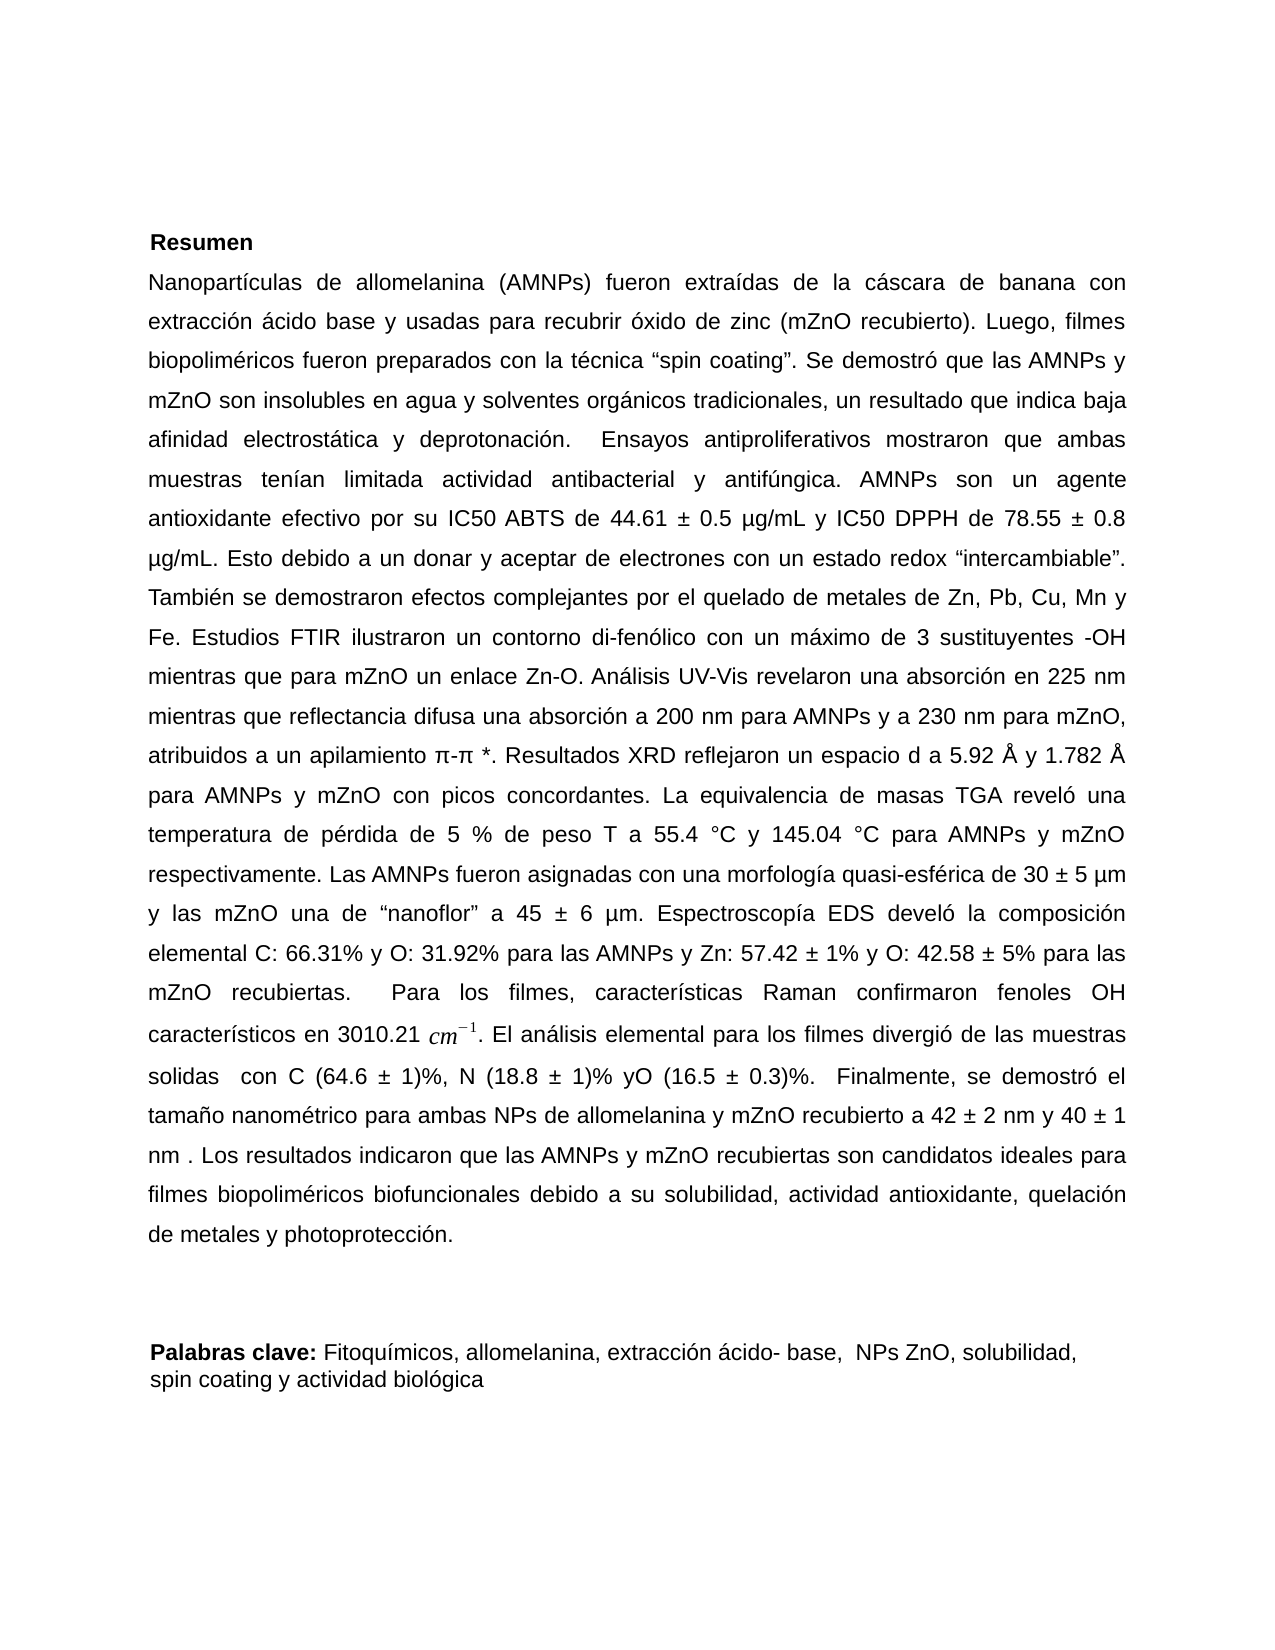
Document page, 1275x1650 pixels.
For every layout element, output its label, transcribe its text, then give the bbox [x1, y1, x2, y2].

text Resumen [150, 229, 1127, 255]
text Palabras clave: Fitoquímicos, allomelanina, extracción ácido- base, NPs ZnO, solubilidad, spin coating y actividad biológica [150, 1339, 1125, 1392]
text Nanopartículas de allomelanina (AMNPs) fueron extraídas de la cáscara de banana con extracción ácido base y usadas para recubrir óxido de zinc (mZnO recubierto). Luego, filmes biopoliméricos fueron preparados con la técnica “spin coating”. Se demostró que las AMNPs y mZnO son insolubles en agua y solventes orgánicos tradicionales, un resultado que indica baja afinidad electrostática y deprotonación. Ensayos antiproliferativos mostraron que ambas muestras tenían limitada actividad antibacterial y antifúngica. AMNPs son un agente antioxidante efectivo por su IC50 ABTS de 44.61 ± 0.5 µg/mL y IC50 DPPH de 78.55 ± 0.8 µg/mL. Esto debido a un donar y aceptar de electrones con un estado redox “intercambiable”. También se demostraron efectos complejantes por el quelado de metales de Zn, Pb, Cu, Mn y Fe. Estudios FTIR ilustraron un contorno di-fenólico con un máximo de 3 sustituyentes -OH mientras que para mZnO un enlace Zn-O. Análisis UV-Vis revelaron una absorción en 225 nm mientras que reflectancia difusa una absorción a 200 nm para AMNPs y a 230 nm para mZnO, atribuidos a un apilamiento π-π *. Resultados XRD reflejaron un espacio d a 5.92 Å y 1.782 Å para AMNPs y mZnO con picos concordantes. La equivalencia de masas TGA reveló una temperatura de pérdida de 5 % de peso T a 55.4 °C y 145.04 °C para AMNPs y mZnO respectivamente. Las AMNPs fueron asignadas con una morfología quasi-esférica de 30 ± 5 µm y las mZnO una de “nanoflor” a 45 ± 6 µm. Espectroscopía EDS develó la composición elemental C: 66.31% y O: 31.92% para las AMNPs y Zn: 57.42 ± 1% y O: 42.58 ± 5% para las mZnO recubiertas. Para los filmes, características Raman confirmaron fenoles OH característicos en 3010.21 . El análisis elemental para los filmes divergió de las muestras solidas con C (64.6 ± 1)%, N (18.8 ± 1)% yO (16.5 ± 0.3)%. Finalmente, se demostró el tamaño nanométrico para ambas NPs de allomelanina y mZnO recubierto a 42 ± 2 nm y 40 ± 1 nm . Los resultados indicaron que las AMNPs y mZnO recubiertas son candidatos ideales para filmes biopoliméricos biofuncionales debido a su solubilidad, actividad antioxidante, quelación de metales y photoprotección. [148, 268, 1127, 1247]
